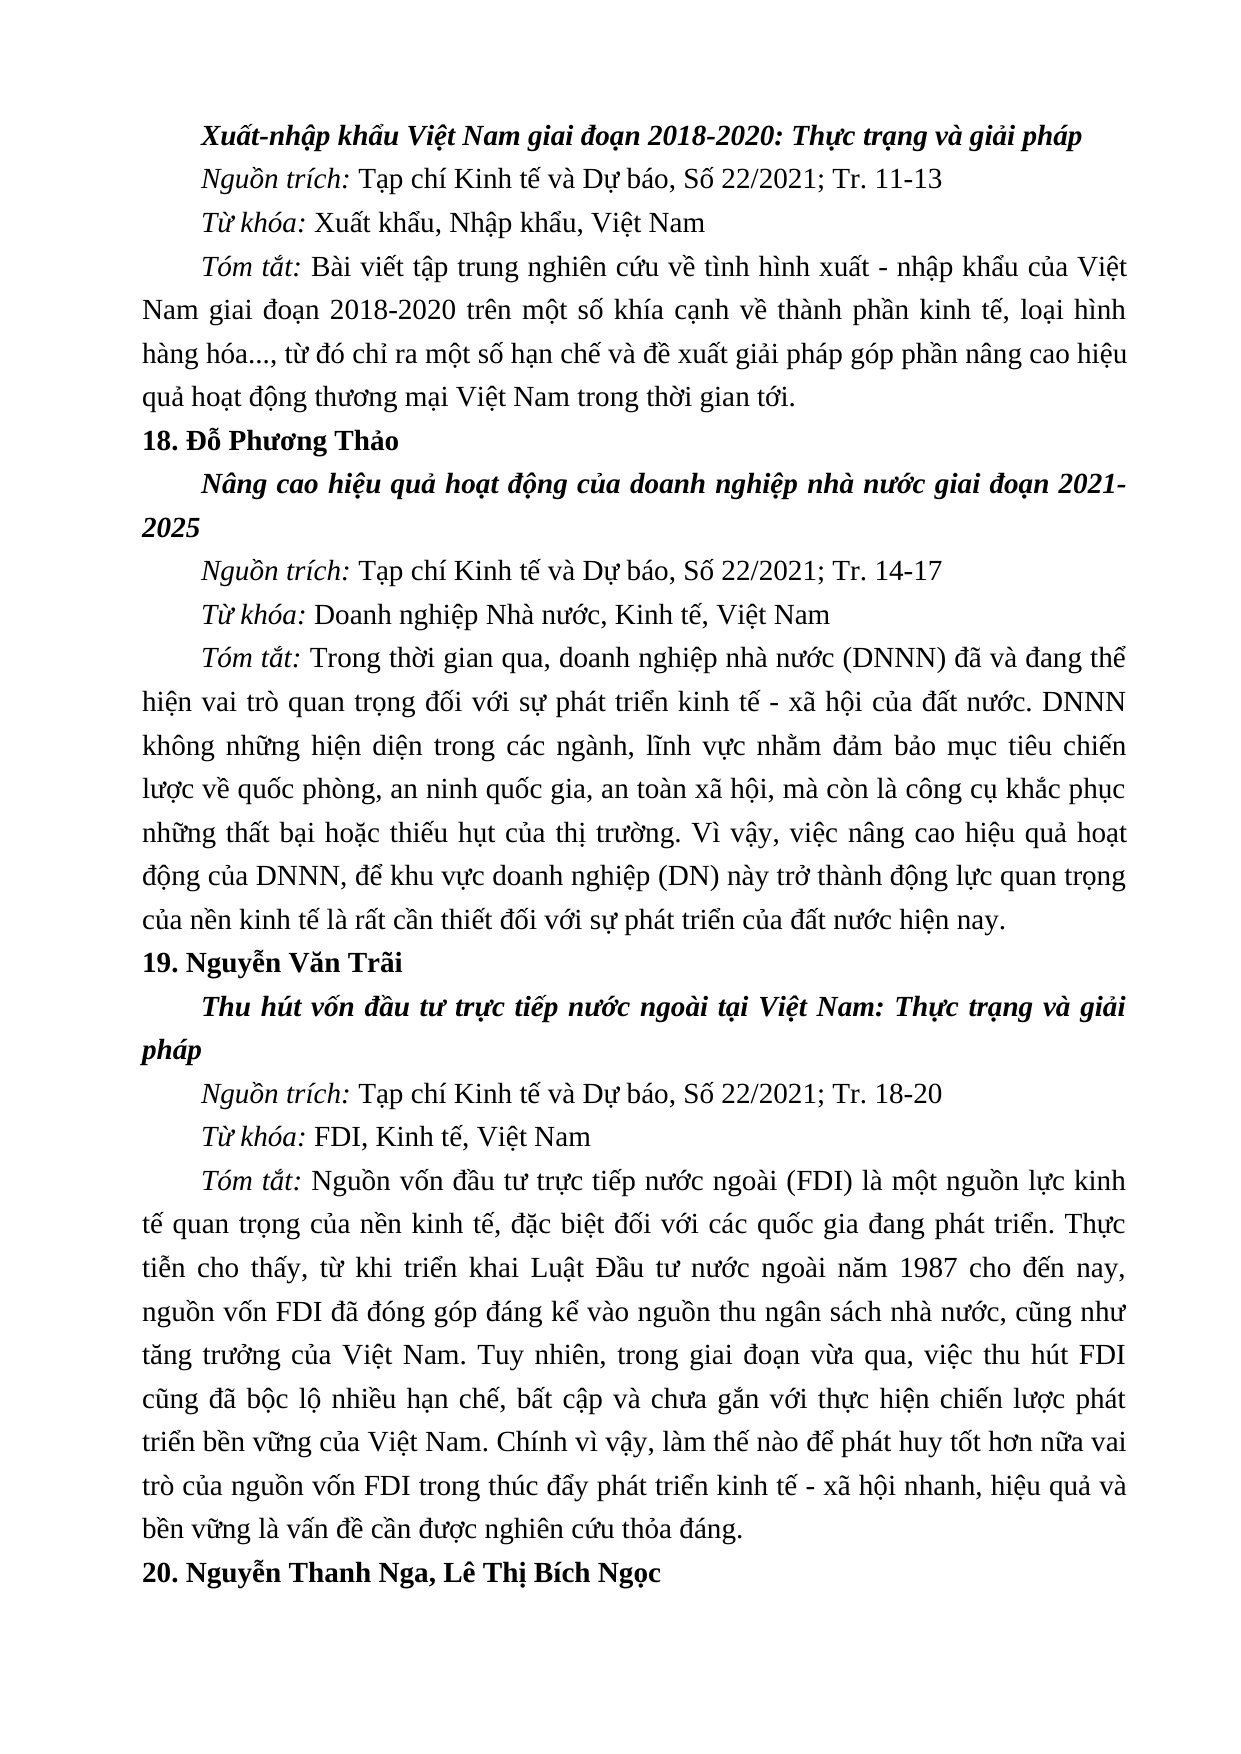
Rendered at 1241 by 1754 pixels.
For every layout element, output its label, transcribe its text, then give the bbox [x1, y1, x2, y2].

text 20. Nguyễn Thanh Nga, Lê Thị Bích Ngọc [142, 1555, 1128, 1588]
text Nguồn trích: Tạp chí Kinh tế và Dự báo, Số 22/2021; Tr. 18-20 [142, 1076, 1128, 1109]
text Thu hút vốn đầu tư trực tiếp nước ngoài tại Việt Nam: Thực trạng và giải pháp [142, 989, 1128, 1066]
text Tóm tắt: Nguồn vốn đầu tư trực tiếp nước ngoài (FDI) là một nguồn lực kinh tế quan trọng của nền kinh tế, đặc biệt đối với các quốc gia đang phát triển. Thực tiễn cho thấy, từ khi triển khai Luật Đầu tư nước ngoài năm 1987 cho đến nay, nguồn vốn FDI đã đóng góp đáng kể vào nguồn thu ngân sách nhà nước, cũng như tăng trưởng của Việt Nam. Tuy nhiên, trong giai đoạn vừa qua, việc thu hút FDI cũng đã bộc lộ nhiều hạn chế, bất cập và chưa gắn với thực hiện chiến lược phát triển bền vững của Việt Nam. Chính vì vậy, làm thế nào để phát huy tốt hơn nữa vai trò của nguồn vốn FDI trong thúc đẩy phát triển kinh tế - xã hội nhanh, hiệu quả và bền vững là vấn đề cần được nghiên cứu thỏa đáng. [142, 1163, 1128, 1545]
text Nguồn trích: Tạp chí Kinh tế và Dự báo, Số 22/2021; Tr. 14-17 [142, 553, 1128, 587]
text Tóm tắt: Trong thời gian qua, doanh nghiệp nhà nước (DNNN) đã và đang thể hiện vai trò quan trọng đối với sự phát triển kinh tế - xã hội của đất nước. DNNN không những hiện diện trong các ngành, lĩnh vực nhằm đảm bảo mục tiêu chiến lược về quốc phòng, an ninh quốc gia, an toàn xã hội, mà còn là công cụ khắc phục những thất bại hoặc thiếu hụt của thị trường. Vì vậy, việc nâng cao hiệu quả hoạt động của DNNN, để khu vực doanh nghiệp (DN) này trở thành động lực quan trọng của nền kinh tế là rất cần thiết đối với sự phát triển của đất nước hiện nay. [142, 641, 1128, 935]
text Từ khóa: FDI, Kinh tế, Việt Nam [142, 1119, 1128, 1153]
text 19. Nguyễn Văn Trãi [142, 945, 1128, 979]
text Từ khóa: Xuất khẩu, Nhập khẩu, Việt Nam [142, 205, 1128, 239]
text Nguồn trích: Tạp chí Kinh tế và Dự báo, Số 22/2021; Tr. 11-13 [142, 162, 1128, 195]
text Nâng cao hiệu quả hoạt động của doanh nghiệp nhà nước giai đoạn 2021-2025 [142, 466, 1128, 543]
text Từ khóa: Doanh nghiệp Nhà nước, Kinh tế, Việt Nam [142, 597, 1128, 631]
text 18. Đỗ Phương Thảo [142, 423, 1128, 456]
text Xuất-nhập khẩu Việt Nam giai đoạn 2018-2020: Thực trạng và giải pháp [142, 118, 1128, 152]
text Tóm tắt: Bài viết tập trung nghiên cứu về tình hình xuất - nhập khẩu của Việt Nam giai đoạn 2018-2020 trên một số khía cạnh về thành phần kinh tế, loại hình hàng hóa..., từ đó chỉ ra một số hạn chế và đề xuất giải pháp góp phần nâng cao hiệu quả hoạt động thương mại Việt Nam trong thời gian tới. [142, 249, 1128, 413]
